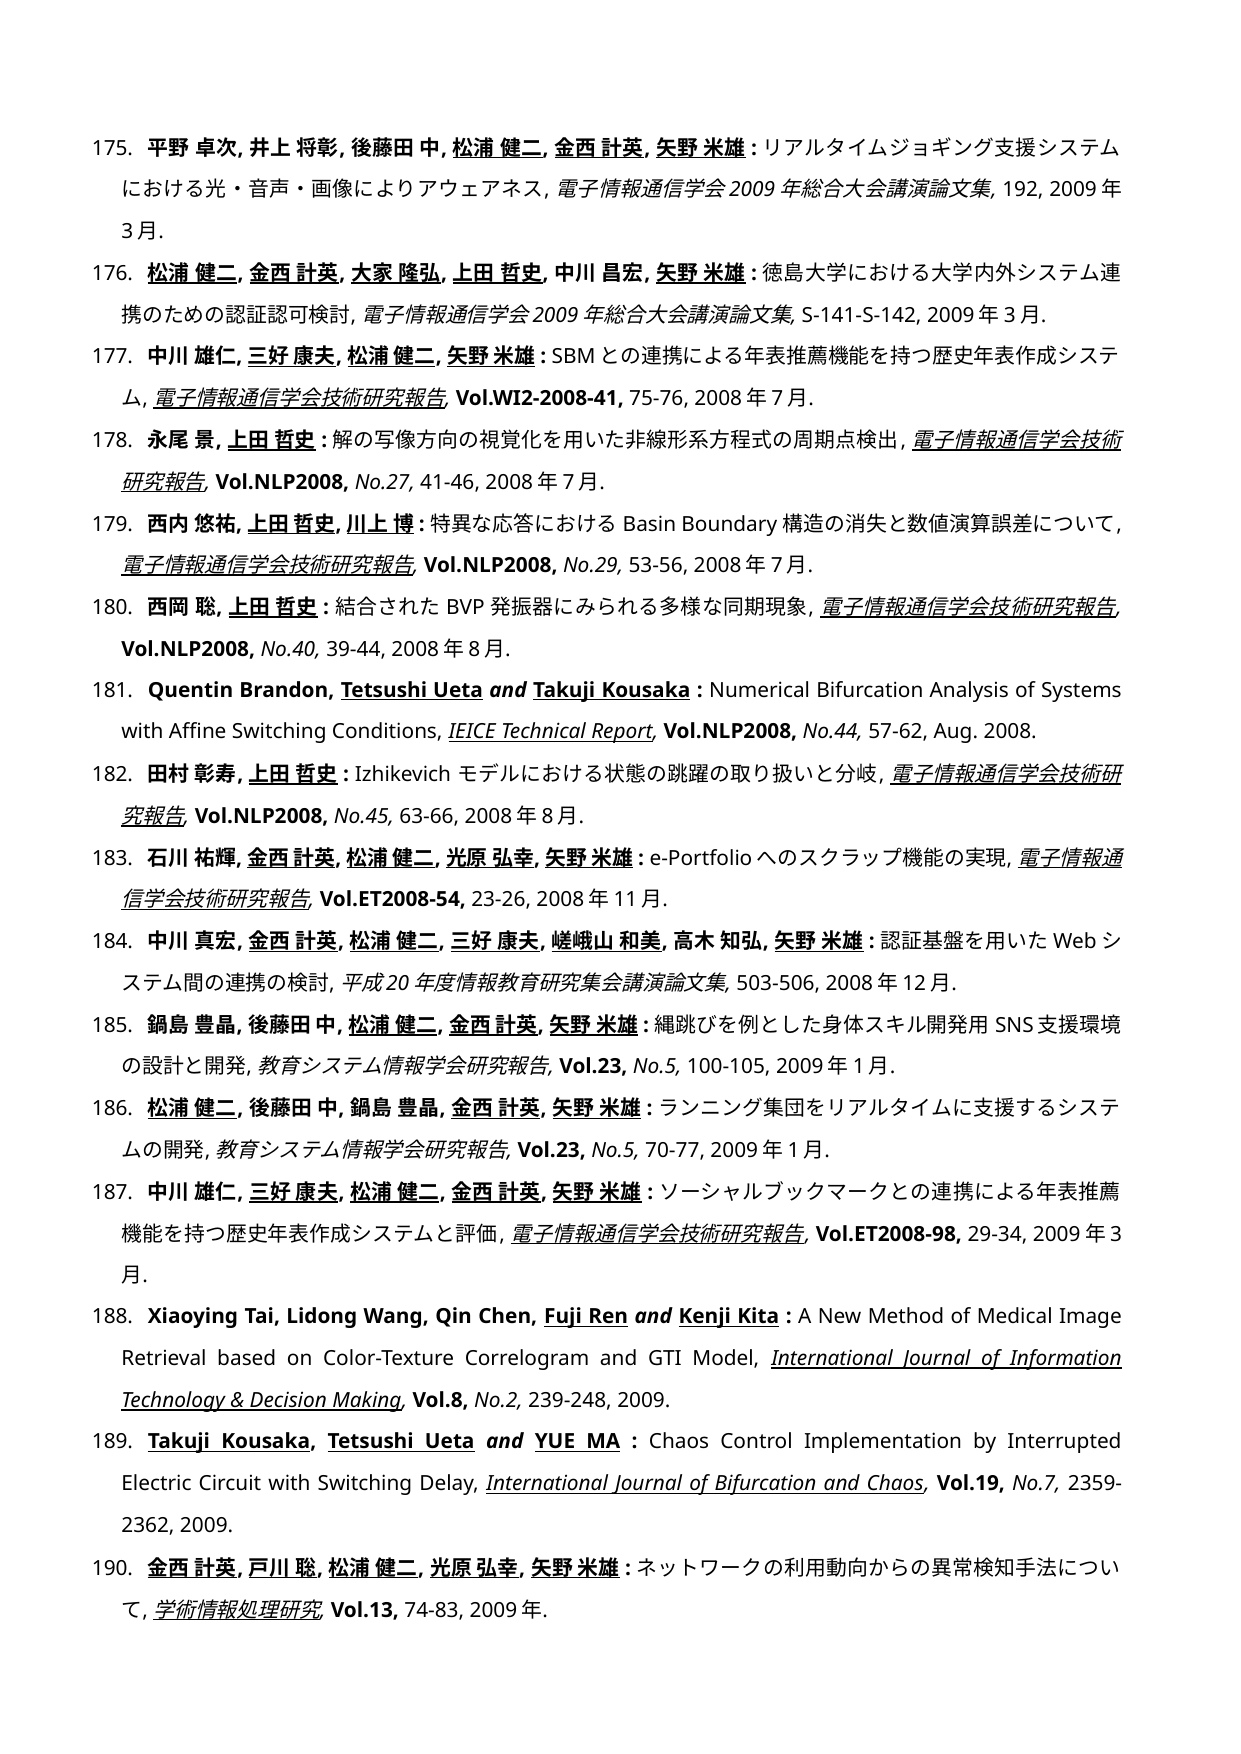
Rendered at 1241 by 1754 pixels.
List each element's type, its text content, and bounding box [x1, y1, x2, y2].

list 中川 雄仁, 三好 康夫, 松浦 健二, 矢野 米雄 : SBMとの連携による年表推薦機能を持つ歴史年表作成システム, 電子情報通信学会技術研究報告, Vol.WI2-2008-41, 75-76, 2008年7月. [92, 334, 1122, 417]
list 松浦 健二, 後藤田 中, 鍋島 豊晶, 金西 計英, 矢野 米雄 : ランニング集団をリアルタイムに支援するシステムの開発, 教育システム情報学会研究報告, Vol.23, No.5, 70-77, 2009年1月. [92, 1086, 1122, 1169]
list 西内 悠祐, 上田 哲史, 川上 博 : 特異な応答における Basin Boundary 構造の消失と数値演算誤差について, 電子情報通信学会技術研究報告, Vol.NLP2008, No.29, 53-56, 2008年7月. [92, 501, 1122, 584]
list 中川 真宏, 金西 計英, 松浦 健二, 三好 康夫, 嵯峨山 和美, 高木 知弘, 矢野 米雄 : 認証基盤を用いたWebシステム間の連携の検討, 平成20年度情報教育研究集会講演論文集, 503-506, 2008年12月. [92, 919, 1122, 1002]
list 平野 卓次, 井上 将彰, 後藤田 中, 松浦 健二, 金西 計英, 矢野 米雄 : リアルタイムジョギング支援システムにおける光・音声・画像によりアウェアネス, 電子情報通信学会2009年総合大会講演論文集, 192, 2009年3月. [92, 125, 1122, 250]
list 永尾 景, 上田 哲史 : 解の写像方向の視覚化を用いた非線形系方程式の周期点検出, 電子情報通信学会技術研究報告, Vol.NLP2008, No.27, 41-46, 2008年7月. [92, 417, 1122, 501]
list 鍋島 豊晶, 後藤田 中, 松浦 健二, 金西 計英, 矢野 米雄 : 縄跳びを例とした身体スキル開発用SNS支援環境の設計と開発, 教育システム情報学会研究報告, Vol.23, No.5, 100-105, 2009年1月. [92, 1002, 1122, 1086]
list 西岡 聡, 上田 哲史 : 結合された BVP 発振器にみられる多様な同期現象, 電子情報通信学会技術研究報告, Vol.NLP2008, No.40, 39-44, 2008年8月. [92, 584, 1122, 668]
list 松浦 健二, 金西 計英, 大家 隆弘, 上田 哲史, 中川 昌宏, 矢野 米雄 : 徳島大学における大学内外システム連携のための認証認可検討, 電子情報通信学会2009年総合大会講演論文集, S-141-S-142, 2009年3月. [92, 250, 1122, 334]
list Xiaoying Tai, Lidong Wang, Qin Chen, Fuji Ren and Kenji Kita : A New Method of Medical Image Retrieval based on Color-Texture Correlogram and GTI Model, International Journal of Information Technology & Decision Making, Vol.8, No.2, 239-248, 2009. [92, 1295, 1122, 1420]
list 中川 雄仁, 三好 康夫, 松浦 健二, 金西 計英, 矢野 米雄 : ソーシャルブックマークとの連携による年表推薦機能を持つ歴史年表作成システムと評価, 電子情報通信学会技術研究報告, Vol.ET2008-98, 29-34, 2009年3月. [92, 1169, 1122, 1295]
list Takuji Kousaka, Tetsushi Ueta and YUE MA : Chaos Control Implementation by Interrupted Electric Circuit with Switching Delay, International Journal of Bifurcation and Chaos, Vol.19, No.7, 2359-2362, 2009. [92, 1420, 1122, 1545]
list 田村 彰寿, 上田 哲史 : Izhikevich モデルにおける状態の跳躍の取り扱いと分岐, 電子情報通信学会技術研究報告, Vol.NLP2008, No.45, 63-66, 2008年8月. [92, 752, 1122, 835]
list 金西 計英, 戸川 聡, 松浦 健二, 光原 弘幸, 矢野 米雄 : ネットワークの利用動向からの異常検知手法について, 学術情報処理研究, Vol.13, 74-83, 2009年. [92, 1545, 1122, 1629]
list 石川 祐輝, 金西 計英, 松浦 健二, 光原 弘幸, 矢野 米雄 : e-Portfolioへのスクラップ機能の実現, 電子情報通信学会技術研究報告, Vol.ET2008-54, 23-26, 2008年11月. [92, 835, 1122, 919]
list Quentin Brandon, Tetsushi Ueta and Takuji Kousaka : Numerical Bifurcation Analysis of Systems with Affine Switching Conditions, IEICE Technical Report, Vol.NLP2008, No.44, 57-62, Aug. 2008. [92, 668, 1122, 752]
